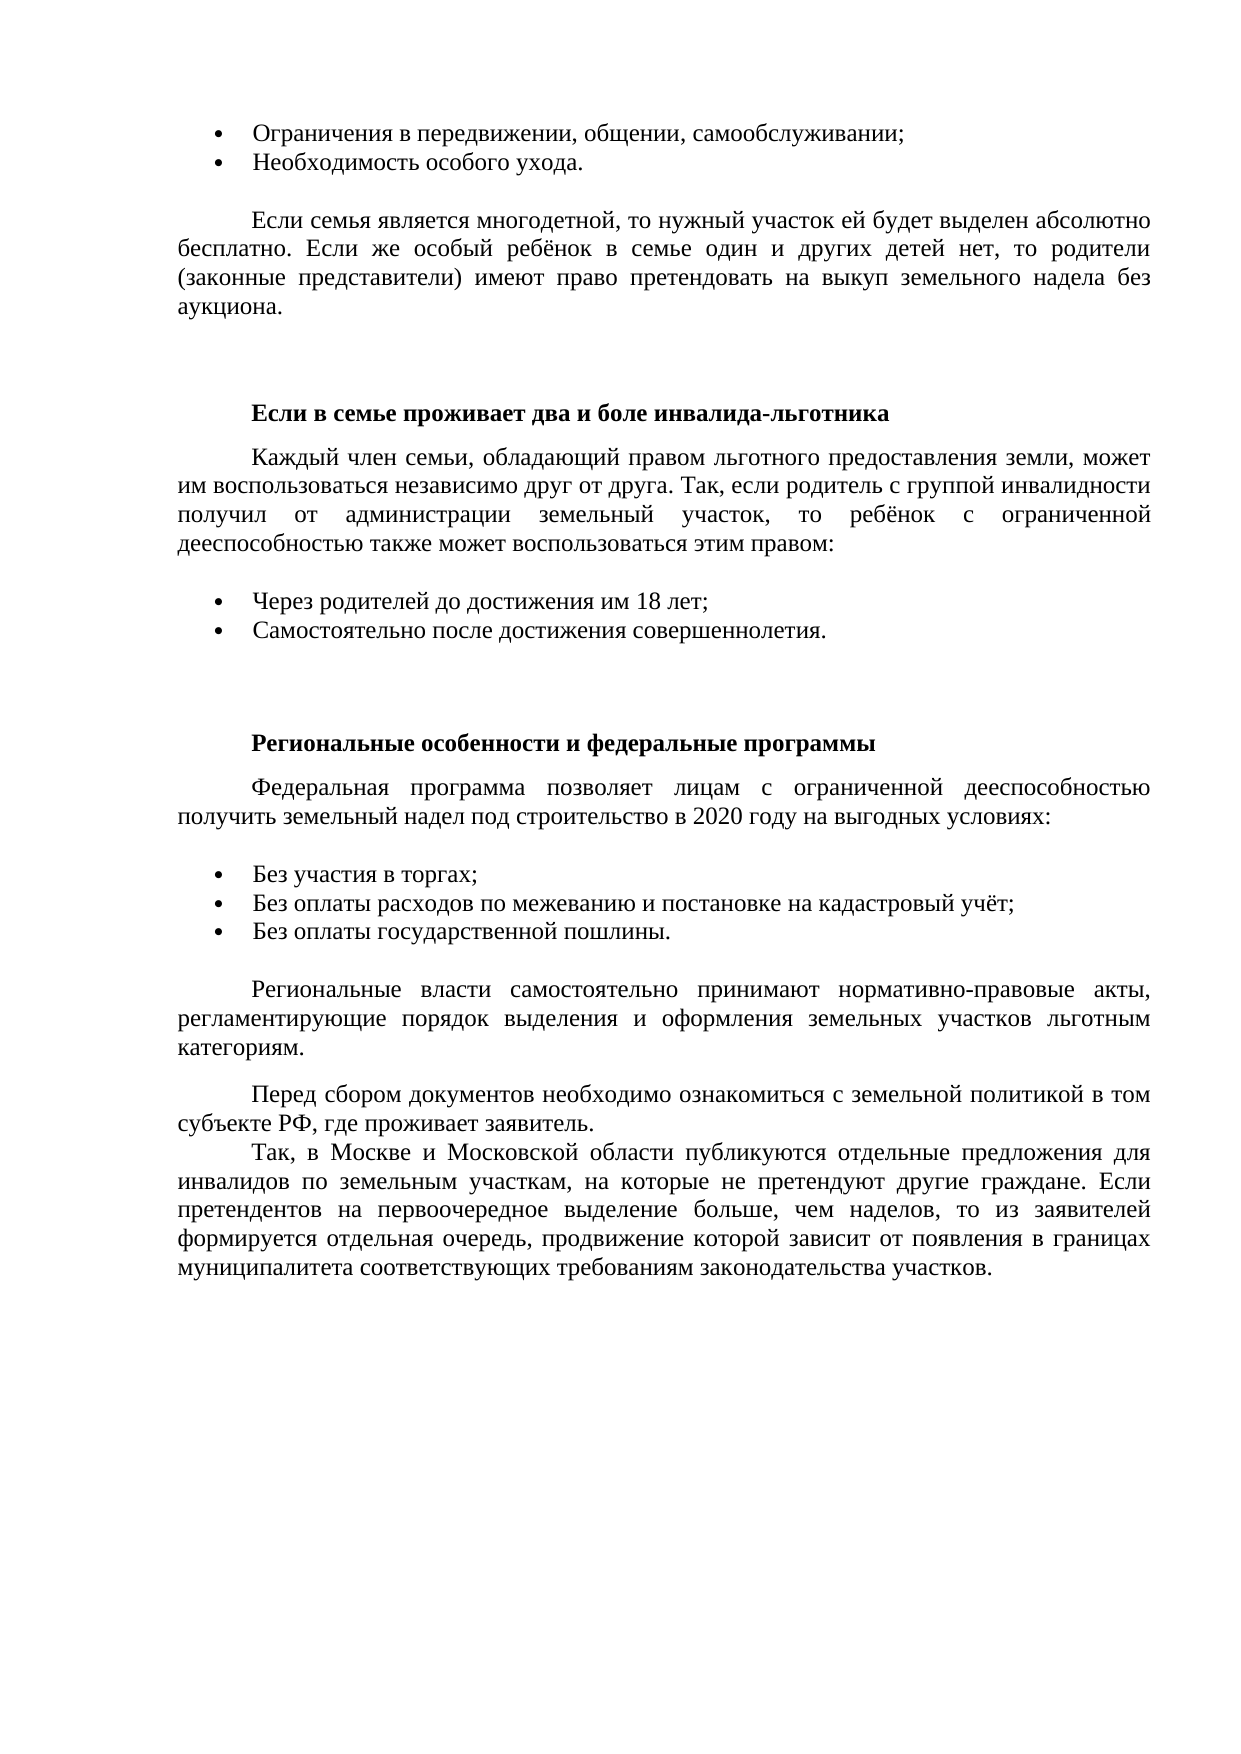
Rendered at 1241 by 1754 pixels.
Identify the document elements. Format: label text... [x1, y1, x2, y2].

list Через родителей до достижения им 18 лет; [215, 586, 1152, 615]
subtitle Региональные особенности и федеральные программы [177, 728, 1152, 757]
text Перед сбором документов необходимо ознакомиться с земельной политикой в том субъекте РФ, где проживает заявитель. [177, 1079, 1152, 1137]
list Самостоятельно после достижения совершеннолетия. [215, 615, 1152, 643]
list Без оплаты государственной пошлины. [215, 916, 1152, 945]
text Федеральная программа позволяет лицам с ограниченной дееспособностью получить земельный надел под строительство в 2020 году на выгодных условиях: [177, 772, 1152, 830]
text Так, в Москве и Московской области публикуются отдельные предложения для инвалидов по земельным участкам, на которые не претендуют другие граждане. Если претендентов на первоочередное выделение больше, чем наделов, то из заявителей формируется отдельная очередь, продвижение которой зависит от появления в границах муниципалитета соответствующих требованиям законодательства участков. [177, 1137, 1152, 1281]
subtitle Если в семье проживает два и боле инвалида-льготника [177, 398, 1152, 426]
text Если семья является многодетной, то нужный участок ей будет выделен абсолютно бесплатно. Если же особый ребёнок в семье один и других детей нет, то родители (законные представители) имеют право претендовать на выкуп земельного надела без аукциона. [177, 205, 1152, 320]
text Региональные власти самостоятельно принимают нормативно-правовые акты, регламентирующие порядок выделения и оформления земельных участков льготным категориям. [177, 974, 1152, 1061]
list Необходимость особого ухода. [215, 147, 1152, 176]
list Без оплаты расходов по межеванию и постановке на кадастровый учёт; [215, 888, 1152, 916]
list Ограничения в передвижении, общении, самообслуживании; [215, 118, 1152, 147]
text Каждый член семьи, обладающий правом льготного предоставления земли, может им воспользоваться независимо друг от друга. Так, если родитель с группой инвалидности получил от администрации земельный участок, то ребёнок с ограниченной дееспособностью также может воспользоваться этим правом: [177, 442, 1152, 557]
list Без участия в торгах; [215, 859, 1152, 888]
